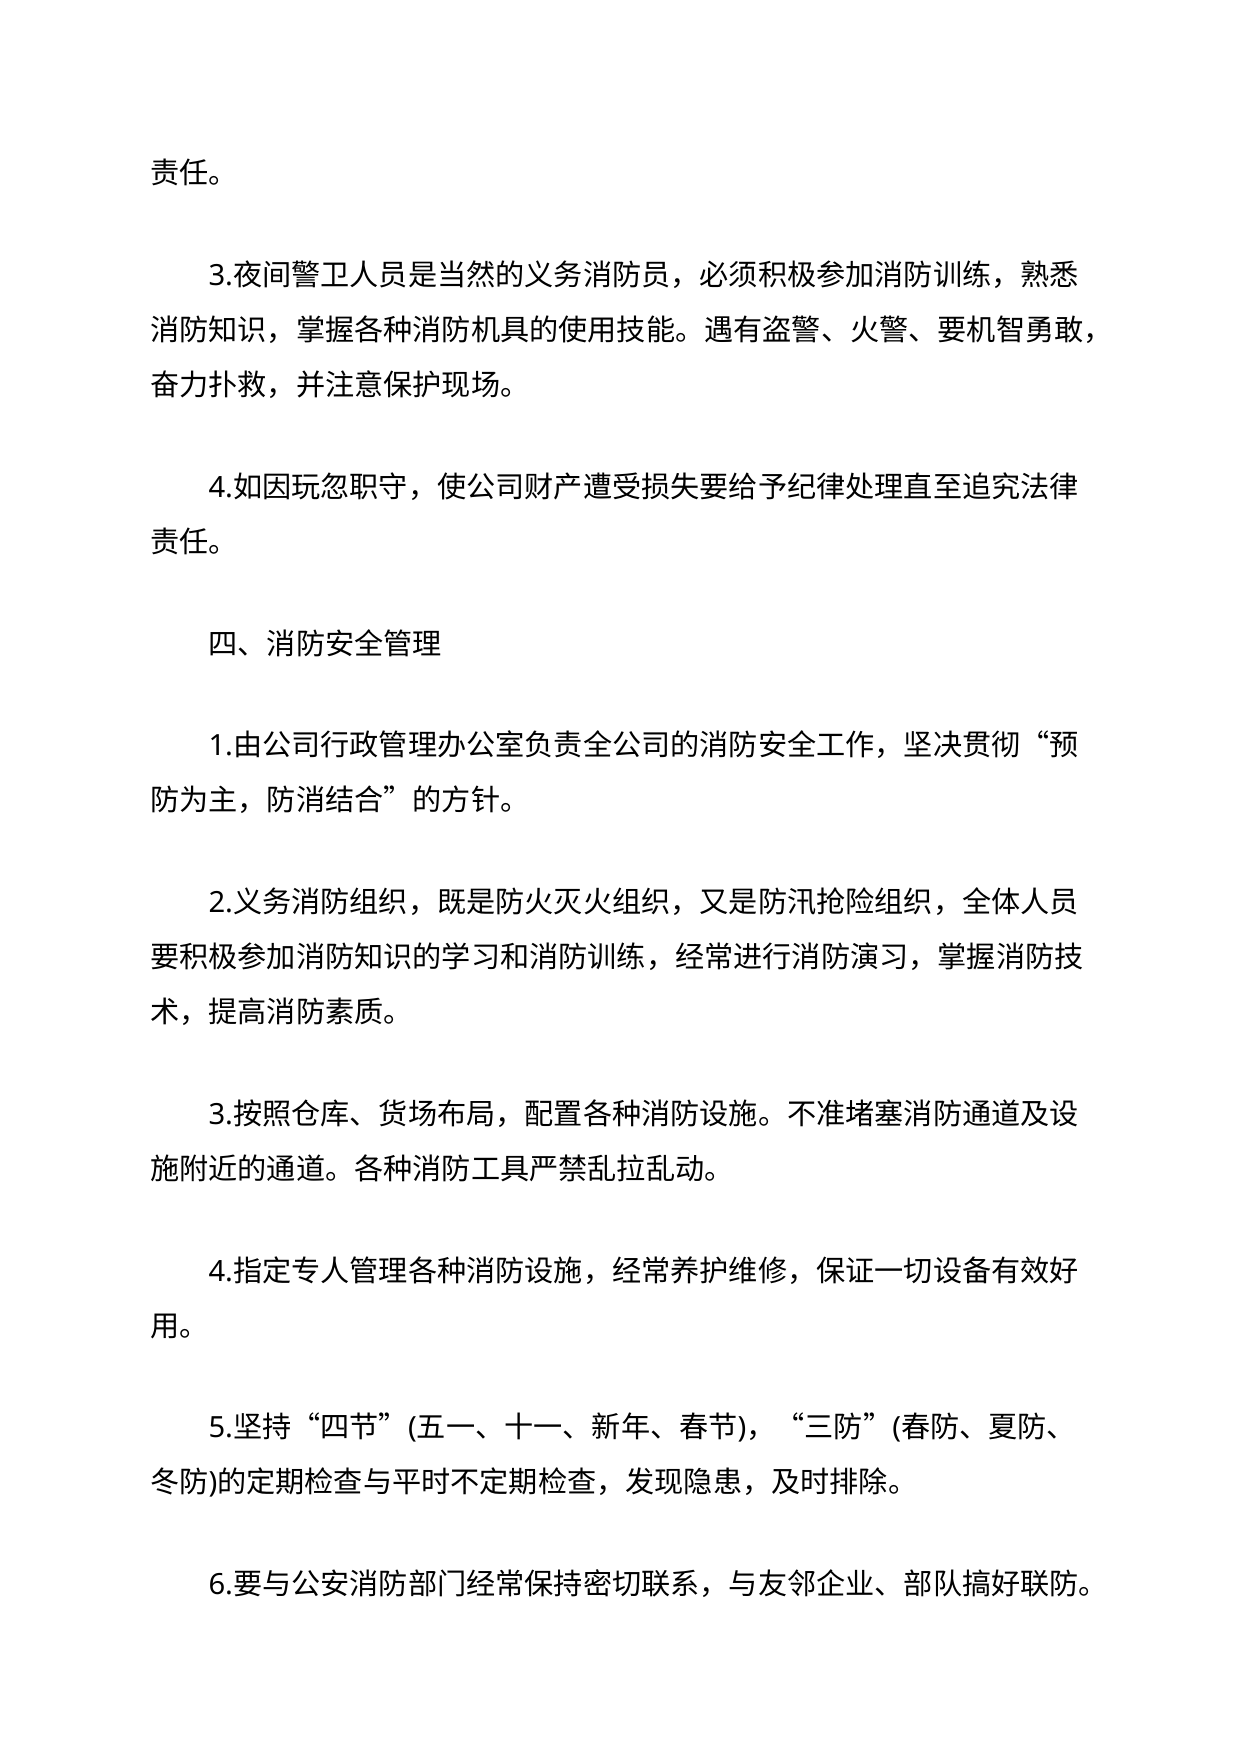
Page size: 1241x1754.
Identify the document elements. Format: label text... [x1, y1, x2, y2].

text 3.按照仓库、货场布局，配置各种消防设施。不准堵塞消防通道及设施附近的通道。各种消防工具严禁乱拉乱动。 [150, 1090, 1090, 1188]
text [150, 150, 1090, 192]
text 5.坚持“四节”(五一、十一、新年、春节)，“三防”(春防、夏防、冬防)的定期检查与平时不定期检查，发现隐患，及时排除。 [150, 1404, 1090, 1501]
text 1.由公司行政管理办公室负责全公司的消防安全工作，坚决贯彻“预防为主，防消结合”的方针。 [150, 722, 1090, 819]
text 6.要与公安消防部门经常保持密切联系，与友邻企业、部队搞好联防。 [150, 1561, 1090, 1603]
text 四、消防安全管理 [150, 620, 1090, 662]
text 3.夜间警卫人员是当然的义务消防员，必须积极参加消防训练，熟悉消防知识，掌握各种消防机具的使用技能。遇有盗警、火警、要机智勇敢，奋力扑救，并注意保护现场。 [150, 252, 1090, 404]
text 4.指定专人管理各种消防设施，经常养护维修，保证一切设备有效好用。 [150, 1247, 1090, 1344]
text 4.如因玩忽职守，使公司财产遭受损失要给予纪律处理直至追究法律责任。 [150, 463, 1090, 561]
text 2.义务消防组织，既是防火灭火组织，又是防汛抢险组织，全体人员要积极参加消防知识的学习和消防训练，经常进行消防演习，掌握消防技术，提高消防素质。 [150, 879, 1090, 1031]
